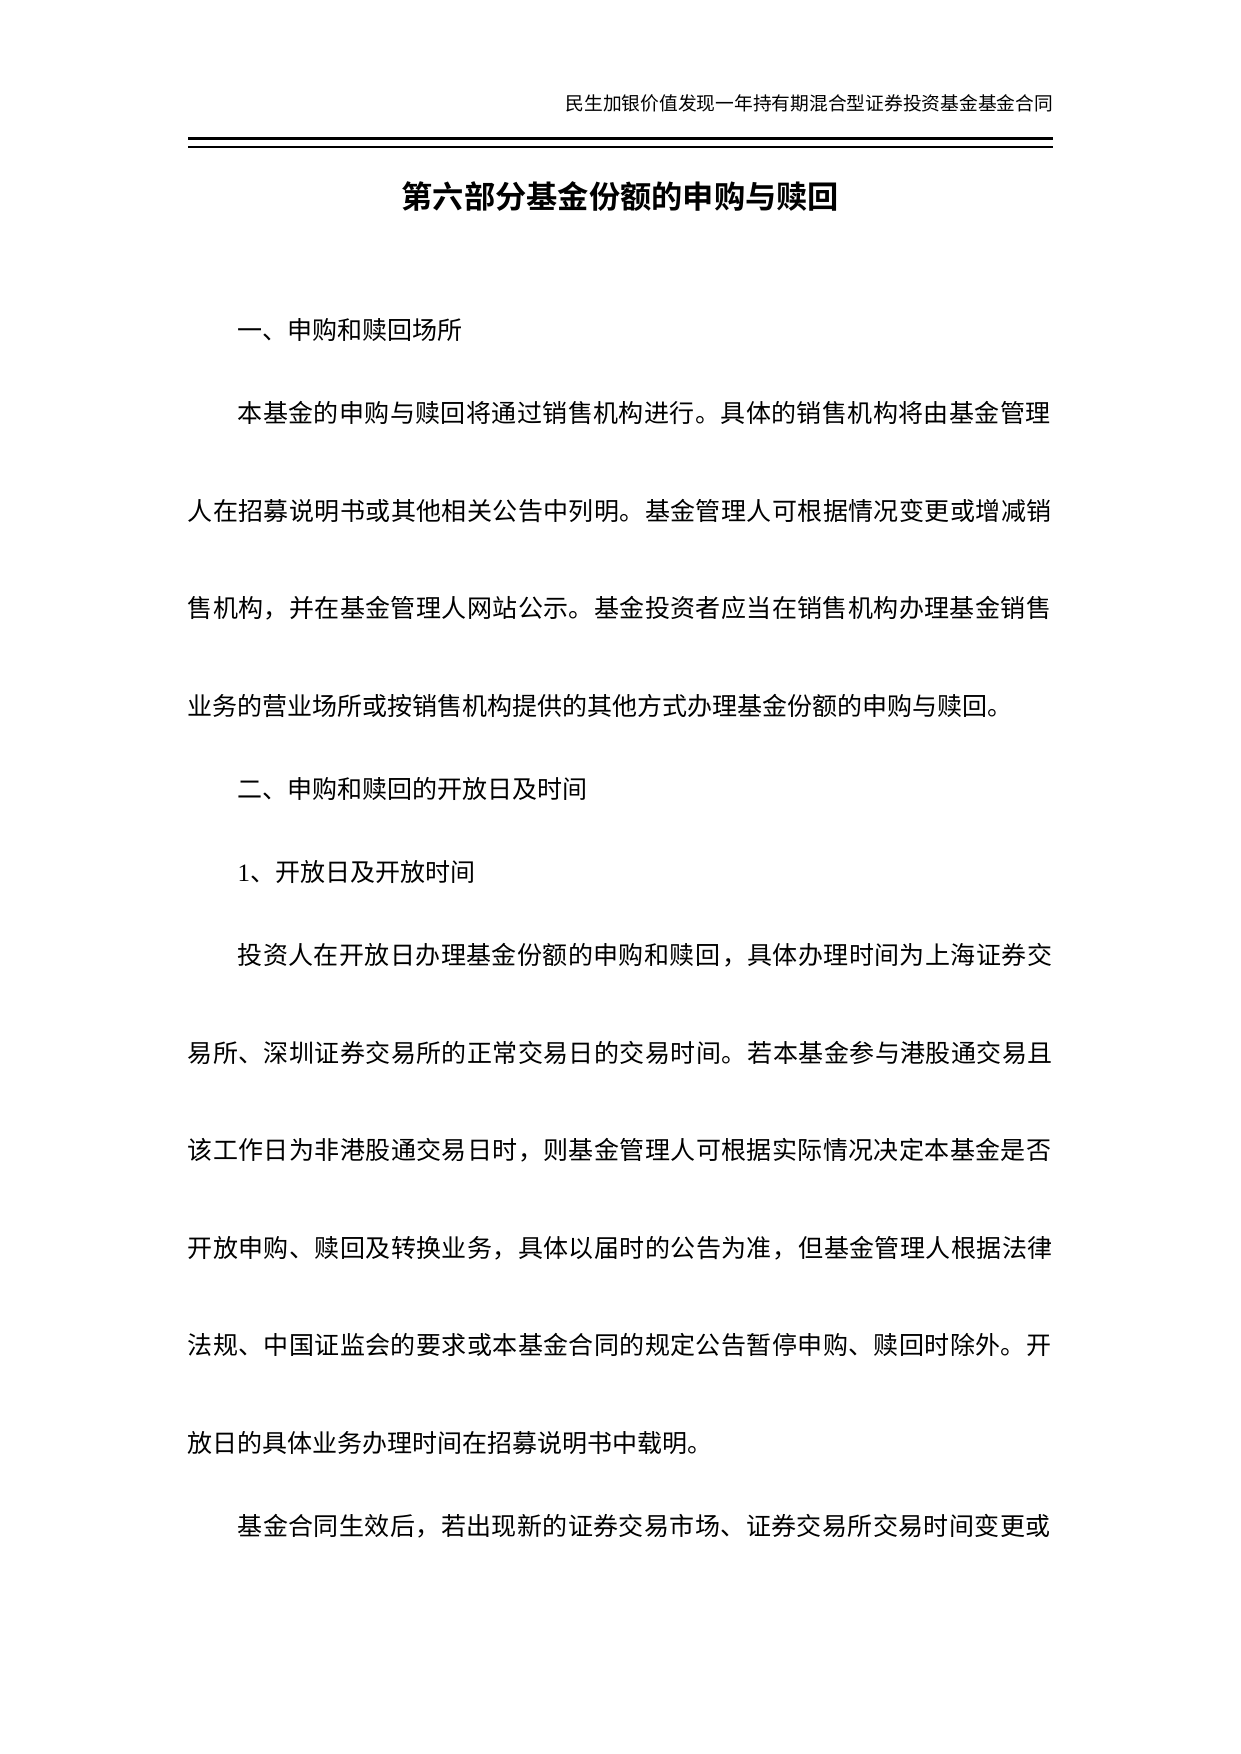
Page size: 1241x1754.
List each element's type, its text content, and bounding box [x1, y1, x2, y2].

text 本基金的申购与赎回将通过销售机构进行。具体的销售机构将由基金管理人在招募说明书或其他相关公告中列明。基金管理人可根据情况变更或增减销售机构，并在基金管理人网站公示。基金投资者应当在销售机构办理基金销售业务的营业场所或按销售机构提供的其他方式办理基金份额的申购与赎回。 [187, 379, 1053, 737]
subtitle 第六部分基金份额的申购与赎回 [187, 162, 1053, 227]
text 二、申购和赎回的开放日及时间 [187, 755, 1053, 820]
text 1、开放日及开放时间 [187, 838, 1053, 903]
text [187, 1492, 1053, 1557]
text 一、申购和赎回场所 [187, 296, 1053, 361]
text 投资人在开放日办理基金份额的申购和赎回，具体办理时间为上海证券交易所、深圳证券交易所的正常交易日的交易时间。若本基金参与港股通交易且该工作日为非港股通交易日时，则基金管理人可根据实际情况决定本基金是否开放申购、赎回及转换业务，具体以届时的公告为准，但基金管理人根据法律法规、中国证监会的要求或本基金合同的规定公告暂停申购、赎回时除外。开放日的具体业务办理时间在招募说明书中载明。 [187, 921, 1053, 1474]
